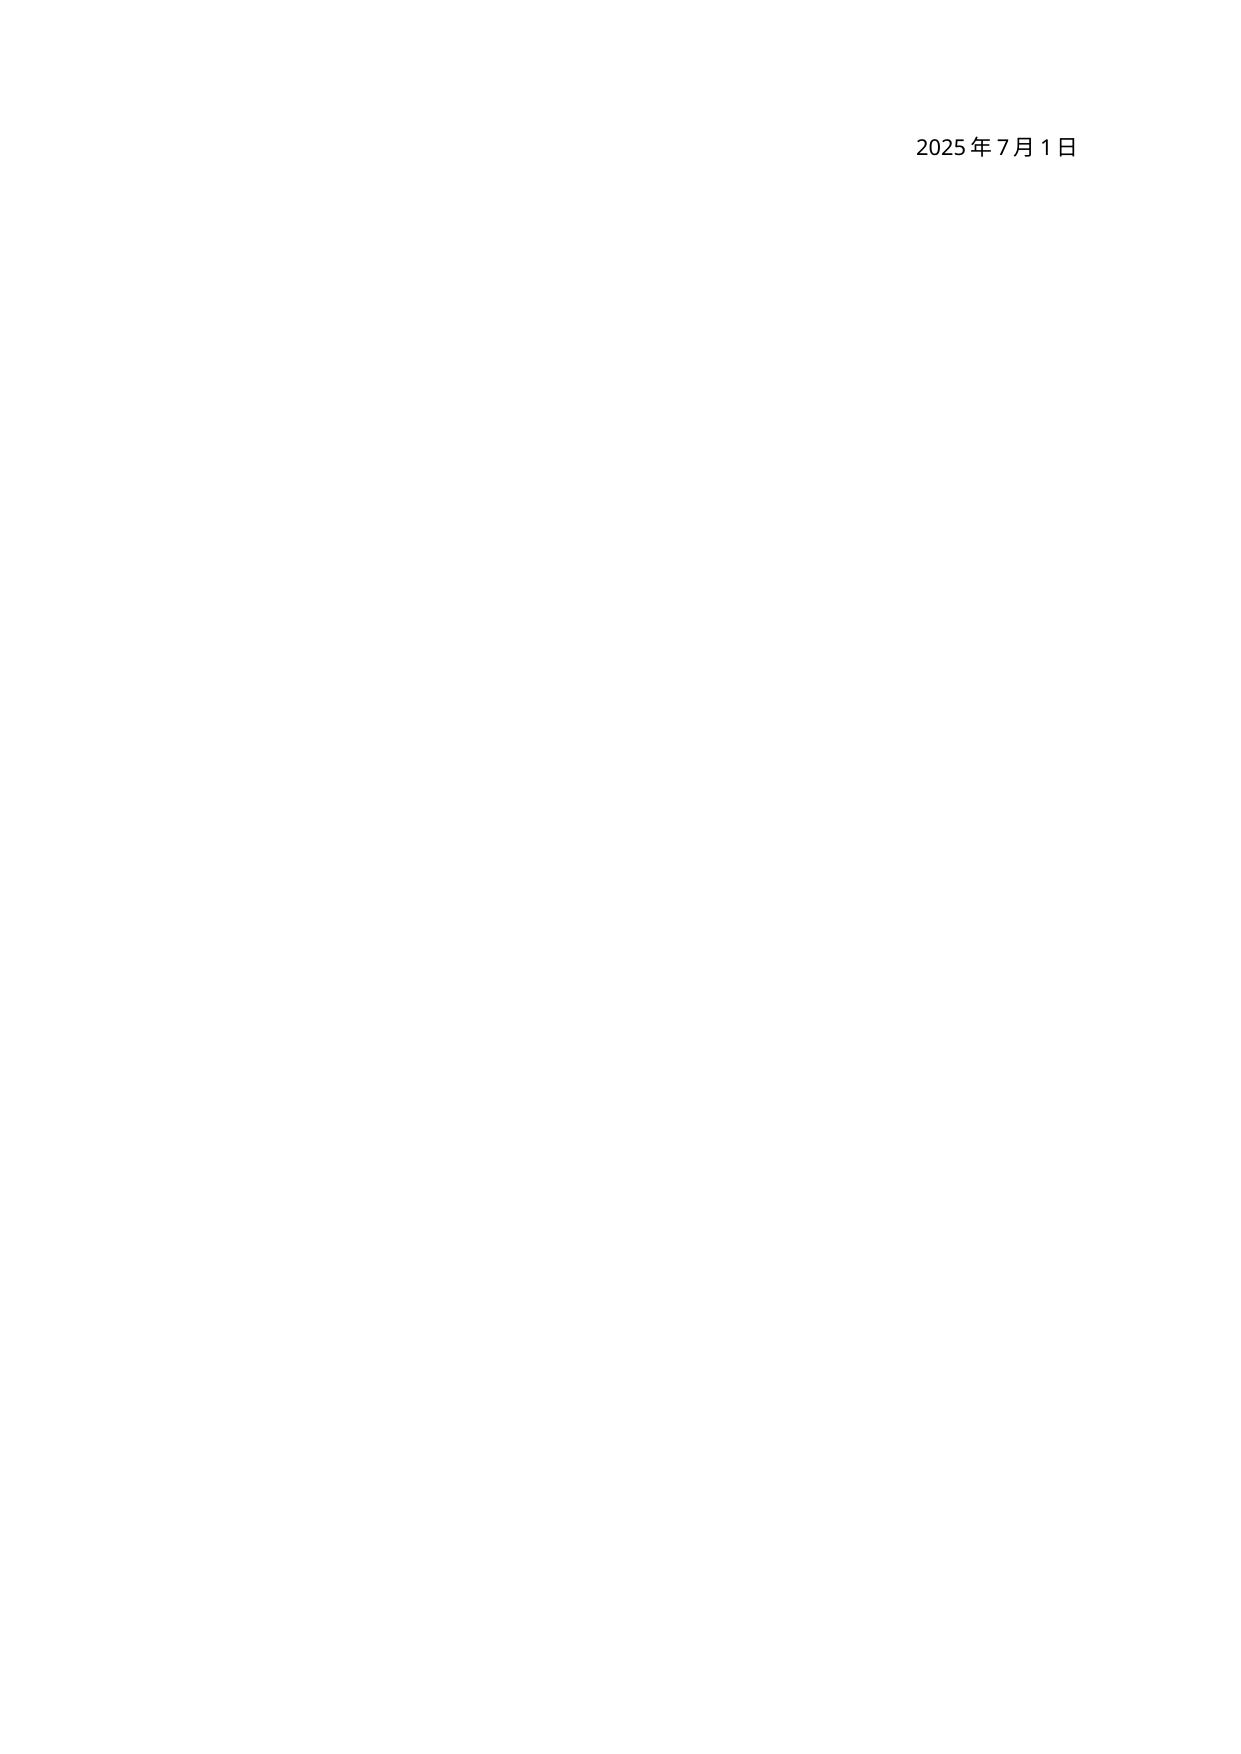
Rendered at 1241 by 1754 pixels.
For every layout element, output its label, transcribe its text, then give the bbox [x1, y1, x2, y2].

text 2025年7月1日 [118, 129, 1078, 162]
